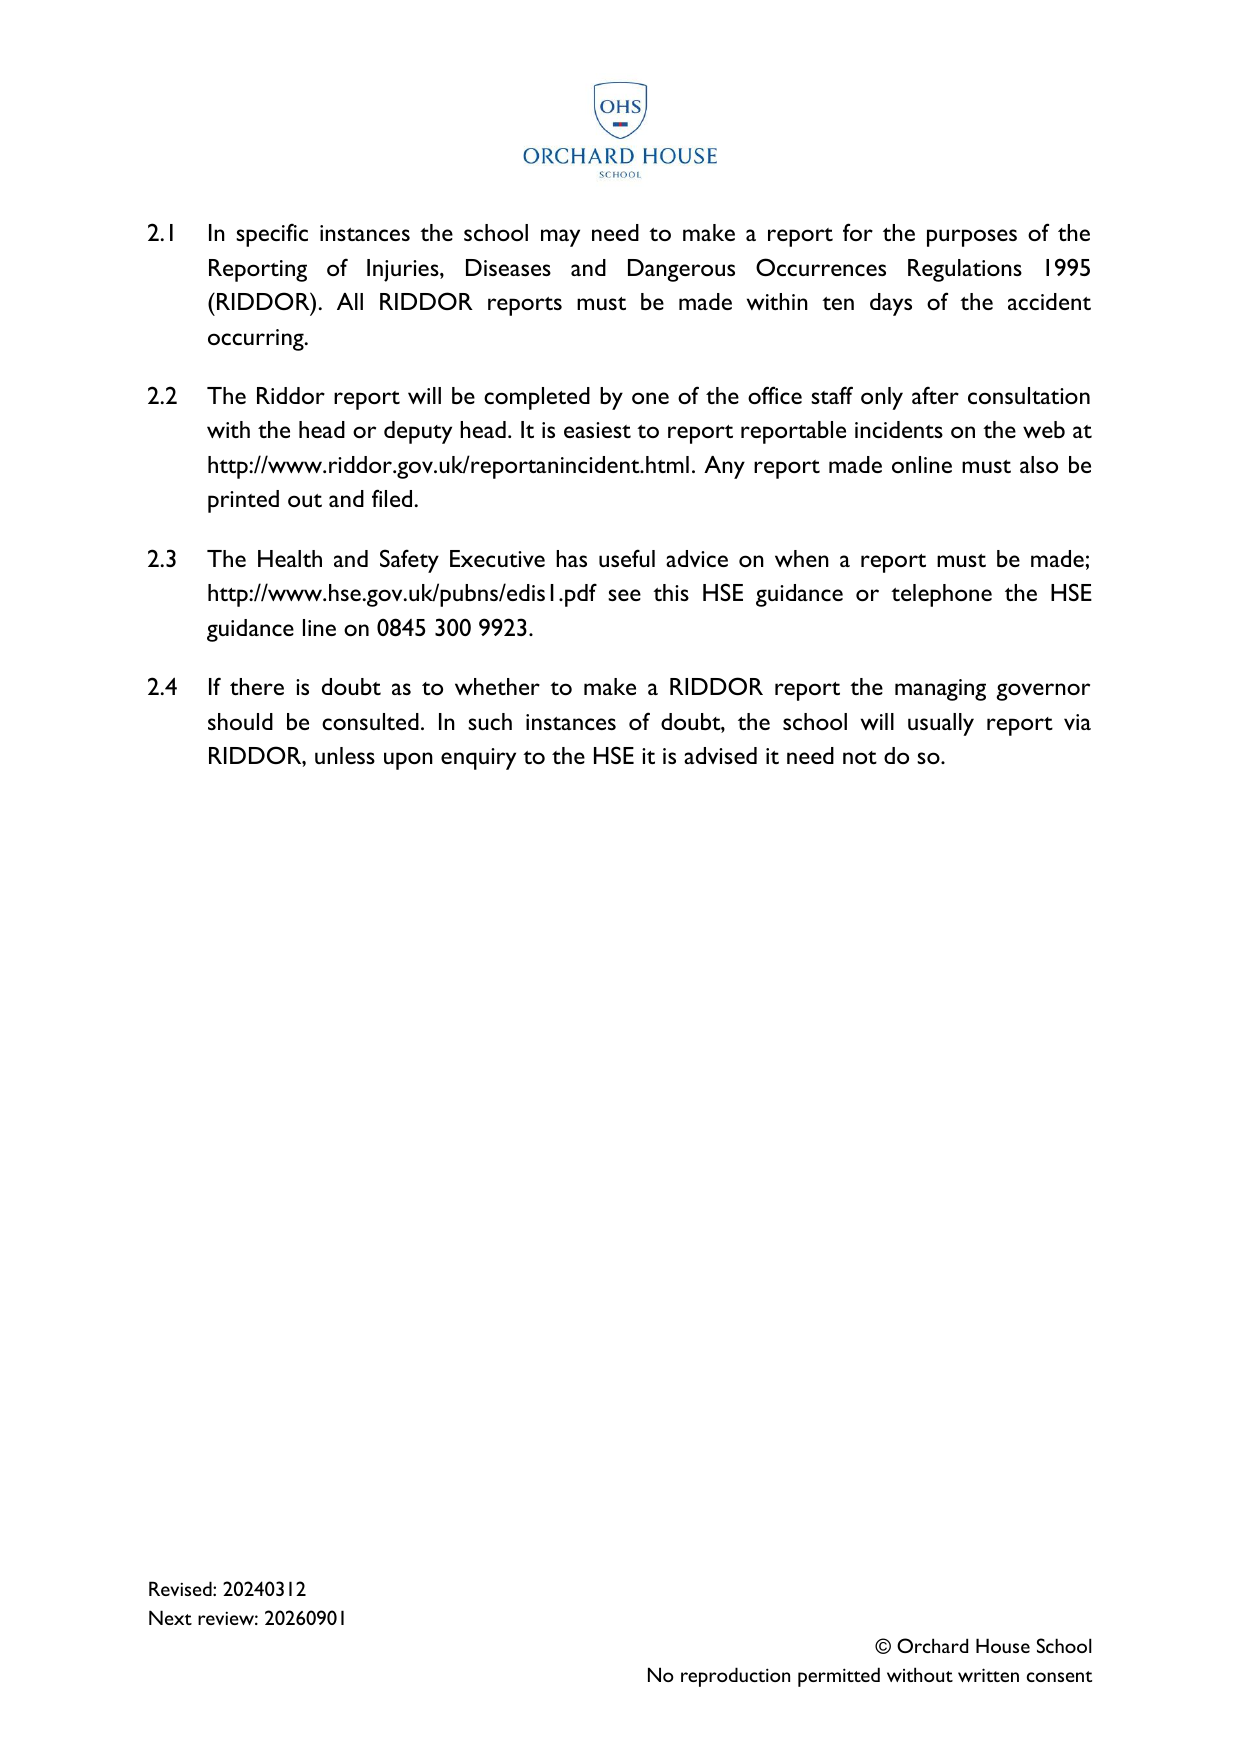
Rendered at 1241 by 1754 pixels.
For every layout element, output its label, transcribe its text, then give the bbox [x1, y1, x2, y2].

subtitle In specific instances the school may need to make a report for the purposes of the Reporting of Injuries, Diseases and Dangerous Occurrences Regulations 1995 (RIDDOR). All RIDDOR reports must be made within ten days of the accident occurring. [147, 215, 1092, 353]
subtitle If there is doubt as to whether to make a RIDDOR report the managing governor should be consulted. In such instances of doubt, the school will usually report via RIDDOR, unless upon enquiry to the HSE it is advised it need not do so. [147, 670, 1092, 773]
subtitle The Riddor report will be completed by one of the office staff only after consultation with the head or deputy head. It is easiest to report reportable incidents on the web at http://www.riddor.gov.uk/reportanincident.html. Any report made online must also be printed out and filed. [147, 378, 1092, 516]
subtitle The Health and Safety Executive has useful advice on when a report must be made; http://www.hse.gov.uk/pubns/edis1.pdf see this HSE guidance or telephone the HSE guidance line on 0845 300 9923. [147, 541, 1092, 645]
picture [523, 73, 717, 187]
